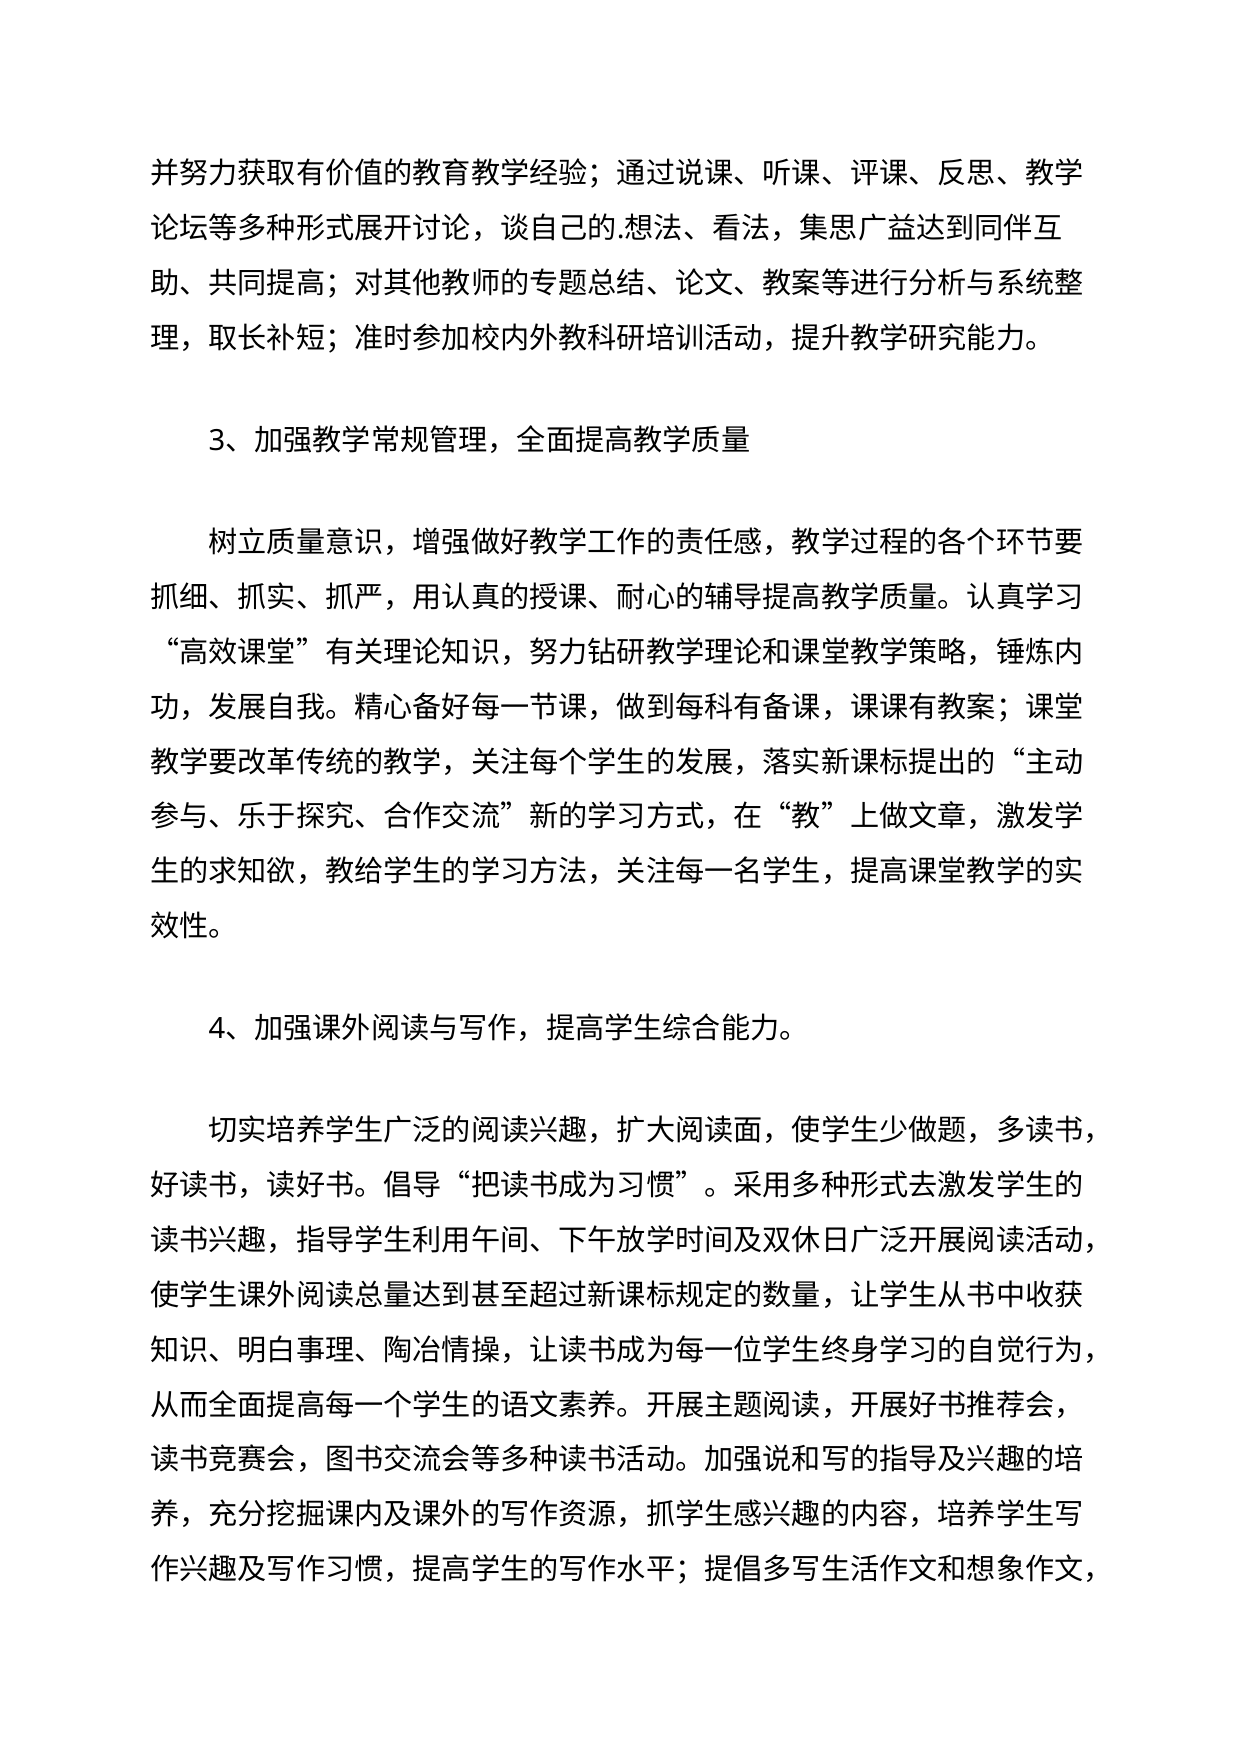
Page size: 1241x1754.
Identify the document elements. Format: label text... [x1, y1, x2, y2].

text 树立质量意识，增强做好教学工作的责任感，教学过程的各个环节要抓细、抓实、抓严，用认真的授课、耐心的辅导提高教学质量。认真学习“高效课堂”有关理论知识，努力钻研教学理论和课堂教学策略，锤炼内功，发展自我。精心备好每一节课，做到每科有备课，课课有教案；课堂教学要改革传统的教学，关注每个学生的发展，落实新课标提出的“主动参与、乐于探究、合作交流”新的学习方式，在“教”上做文章，激发学生的求知欲，教给学生的学习方法，关注每一名学生，提高课堂教学的实效性。 [150, 518, 1090, 945]
text 4、加强课外阅读与写作，提高学生综合能力。 [150, 1004, 1090, 1047]
text 3、加强教学常规管理，全面提高教学质量 [150, 417, 1090, 459]
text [150, 1107, 1090, 1588]
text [150, 150, 1090, 357]
